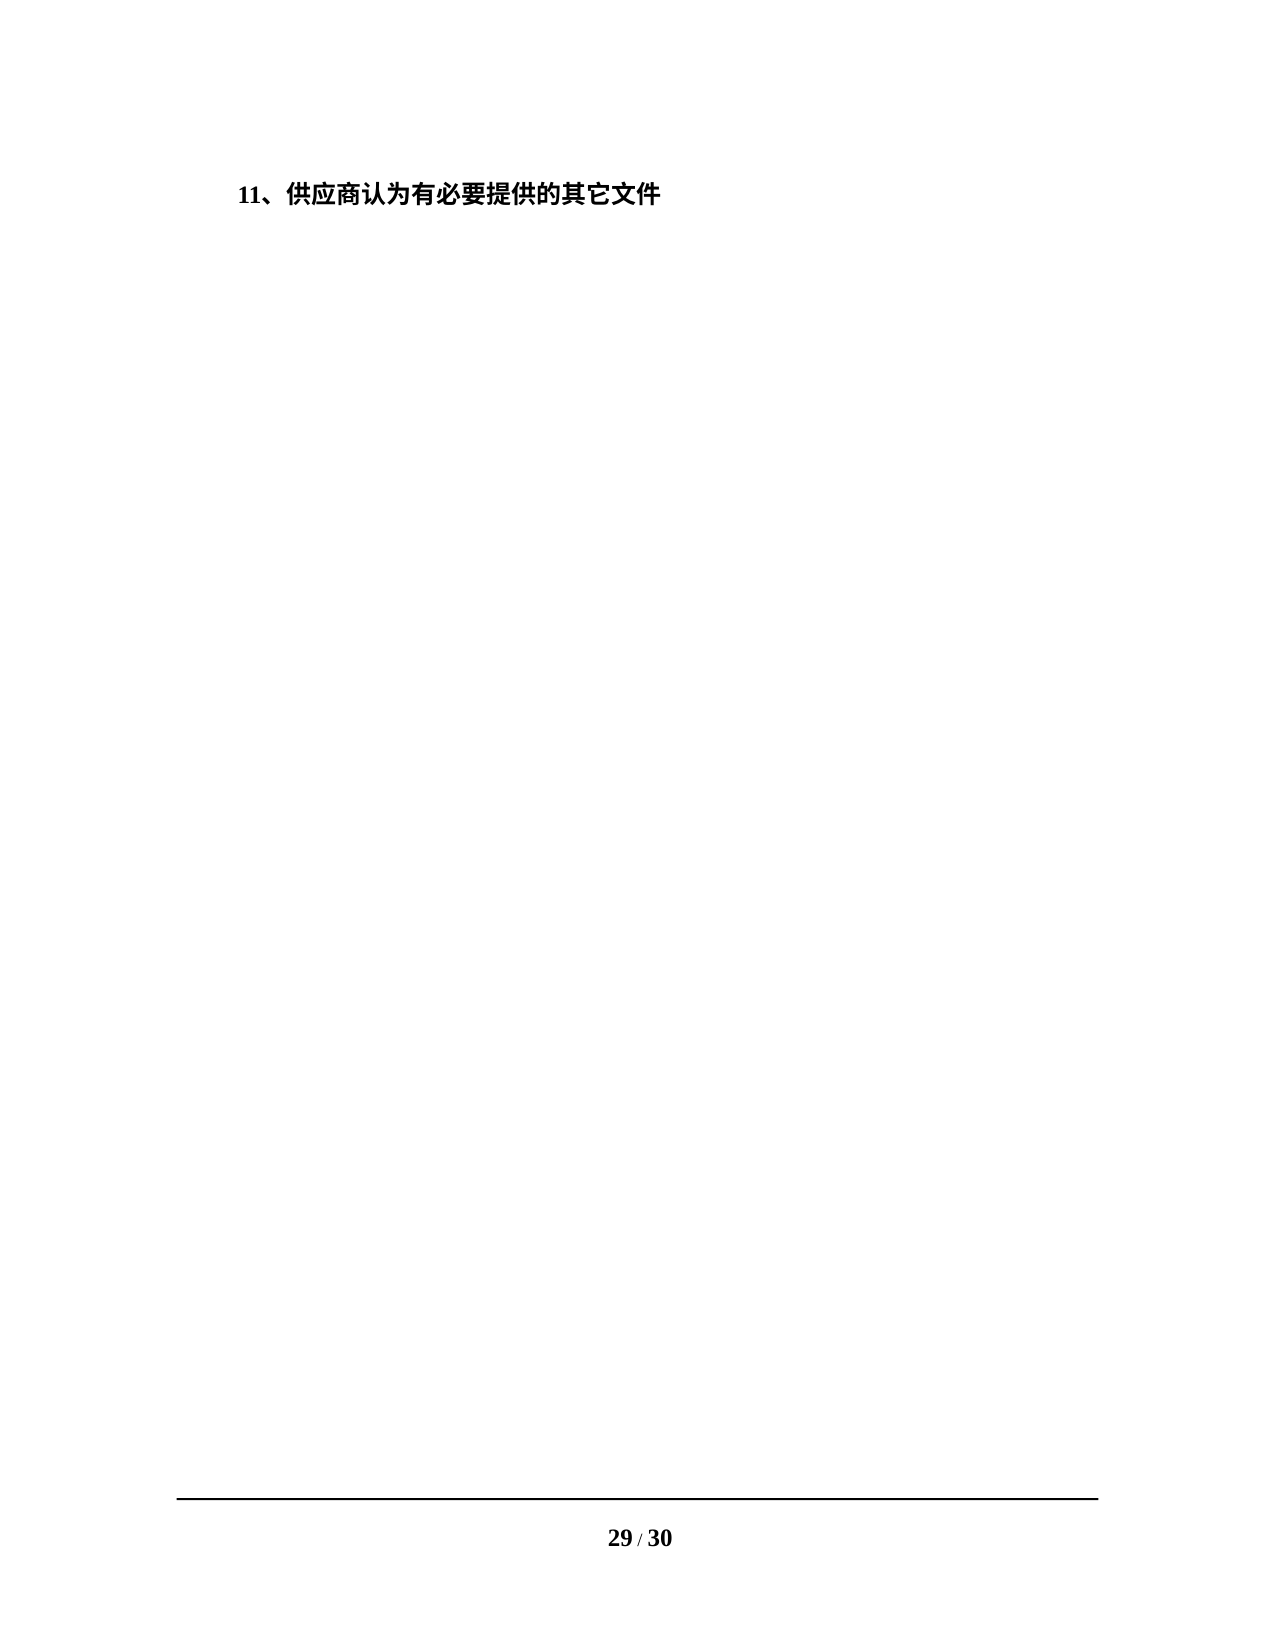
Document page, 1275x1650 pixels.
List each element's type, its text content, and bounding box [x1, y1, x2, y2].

text 11、供应商认为有必要提供的其它文件 [187, 175, 1046, 211]
